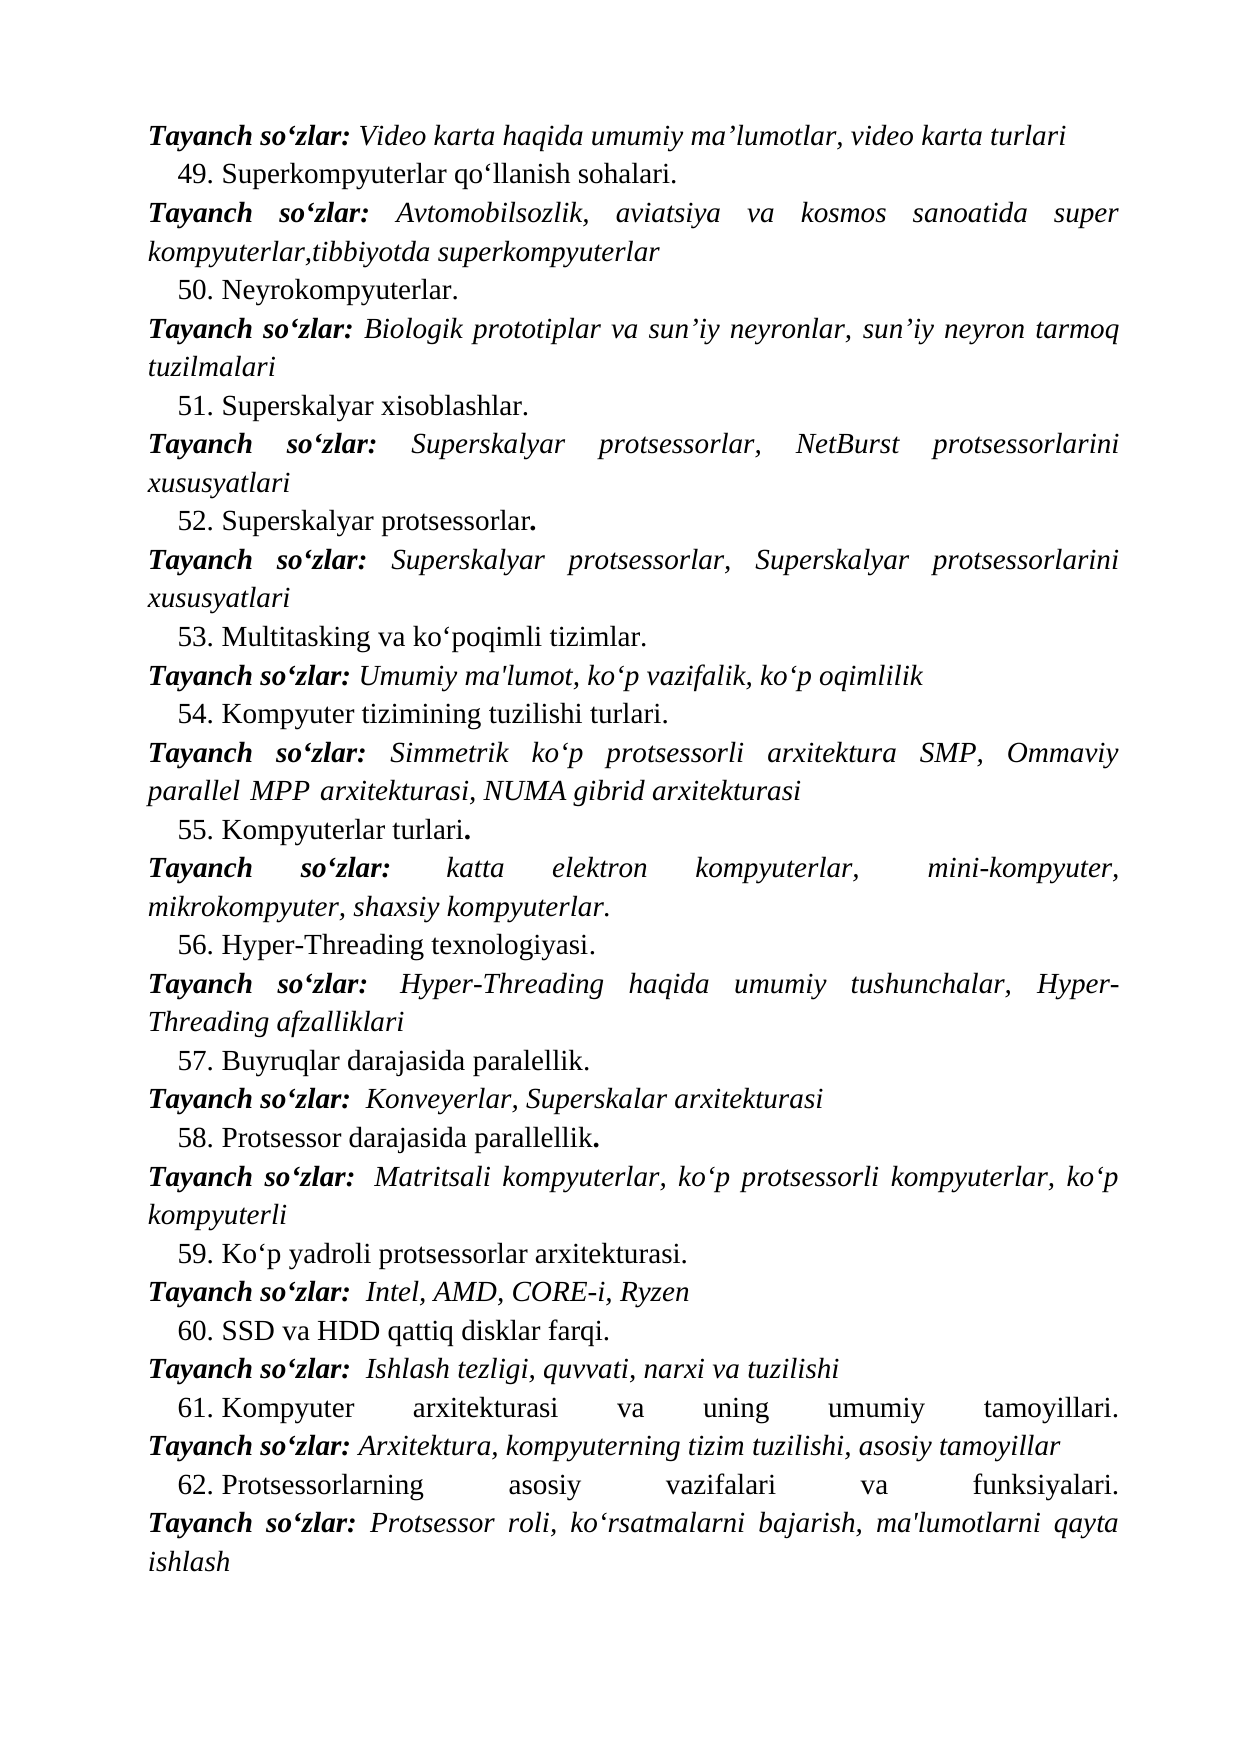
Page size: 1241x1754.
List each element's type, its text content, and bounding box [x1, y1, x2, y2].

text Tayanch so‘zlar: Konveyerlar, Superskalar arxitekturasi [148, 1082, 1122, 1115]
text Tayanch so‘zlar: Umumiy ma'lumot, ko‘p vazifalik, ko‘p oqimlilik [148, 658, 1122, 691]
list Protsessor darajasida parallellik. [148, 1120, 1122, 1154]
list Superskalyar protsessorlar. [148, 503, 1122, 537]
list Protsessorlarning asosiy vazifalari va funksiyalari. Tayanch so‘zlar: Protsessor roli, ko‘rsatmalarni bajarish, ma'lumotlarni qayta ishlash [148, 1467, 1122, 1578]
list Buyruqlar darajasida paralellik. [148, 1043, 1122, 1077]
list Kompyuter arxitekturasi va uning umumiy tamoyillari. Tayanch so‘zlar: Arxitektura, kompyuterning tizim tuzilishi, asosiy tamoyillar [148, 1390, 1122, 1462]
list Ko‘p yadroli protsessorlar arxitekturasi. [148, 1236, 1122, 1269]
list Kompyuterlar turlari. [148, 812, 1122, 845]
text Tayanch so‘zlar: Avtomobilsozlik, aviatsiya va kosmos sanoatida super kompyuterlar,tibbiyotda superkompyuterlar [148, 195, 1122, 267]
text Tayanch so‘zlar: Biologik prototiplar va sun’iy neyronlar, sun’iy neyron tarmoq tuzilmalari [148, 311, 1122, 383]
list Multitasking va ko‘poqimli tizimlar. [148, 619, 1122, 653]
text Tayanch so‘zlar: Ishlash tezligi, quvvati, narxi va tuzilishi [148, 1351, 1122, 1385]
list SSD va HDD qattiq disklar farqi. [148, 1313, 1122, 1346]
list Superkompyuterlar qo‘llanish sohalari. [148, 157, 1122, 190]
text Tayanch so‘zlar: Superskalyar protsessorlar, Superskalyar protsessorlarini xususyatlari [148, 542, 1122, 614]
text Tayanch so‘zlar: Hyper-Threading haqida umumiy tushunchalar, Hyper-Threading afzalliklari [148, 966, 1122, 1038]
text Tayanch so‘zlar: Matritsali kompyuterlar, ko‘p protsessorli kompyuterlar, ko‘p kompyuterli [148, 1159, 1122, 1231]
list Superskalyar xisoblashlar. [148, 388, 1122, 421]
list Kompyuter tizimining tuzilishi turlari. [148, 696, 1122, 730]
text Tayanch so‘zlar: Superskalyar protsessorlar, NetBurst protsessorlarini xususyatlari [148, 426, 1122, 498]
text Tayanch so‘zlar: Simmetrik ko‘p protsessorli arxitektura SMP, Ommaviy parallel MPP arxitekturasi, NUMA gibrid arxitekturasi [148, 735, 1122, 807]
text Tayanch so‘zlar: Intel, AMD, CORE-i, Ryzen [148, 1274, 1122, 1308]
text Tayanch so‘zlar: katta elektron kompyuterlar, mini-kompyuter, mikrokompyuter, shaxsiy kompyuterlar. [148, 850, 1122, 922]
list Hyper-Threading texnologiyasi. [148, 927, 1122, 961]
text Tayanch so‘zlar: Video karta haqida umumiy ma’lumotlar, video karta turlari [148, 118, 1122, 152]
list Neyrokompyuterlar. [148, 272, 1122, 306]
